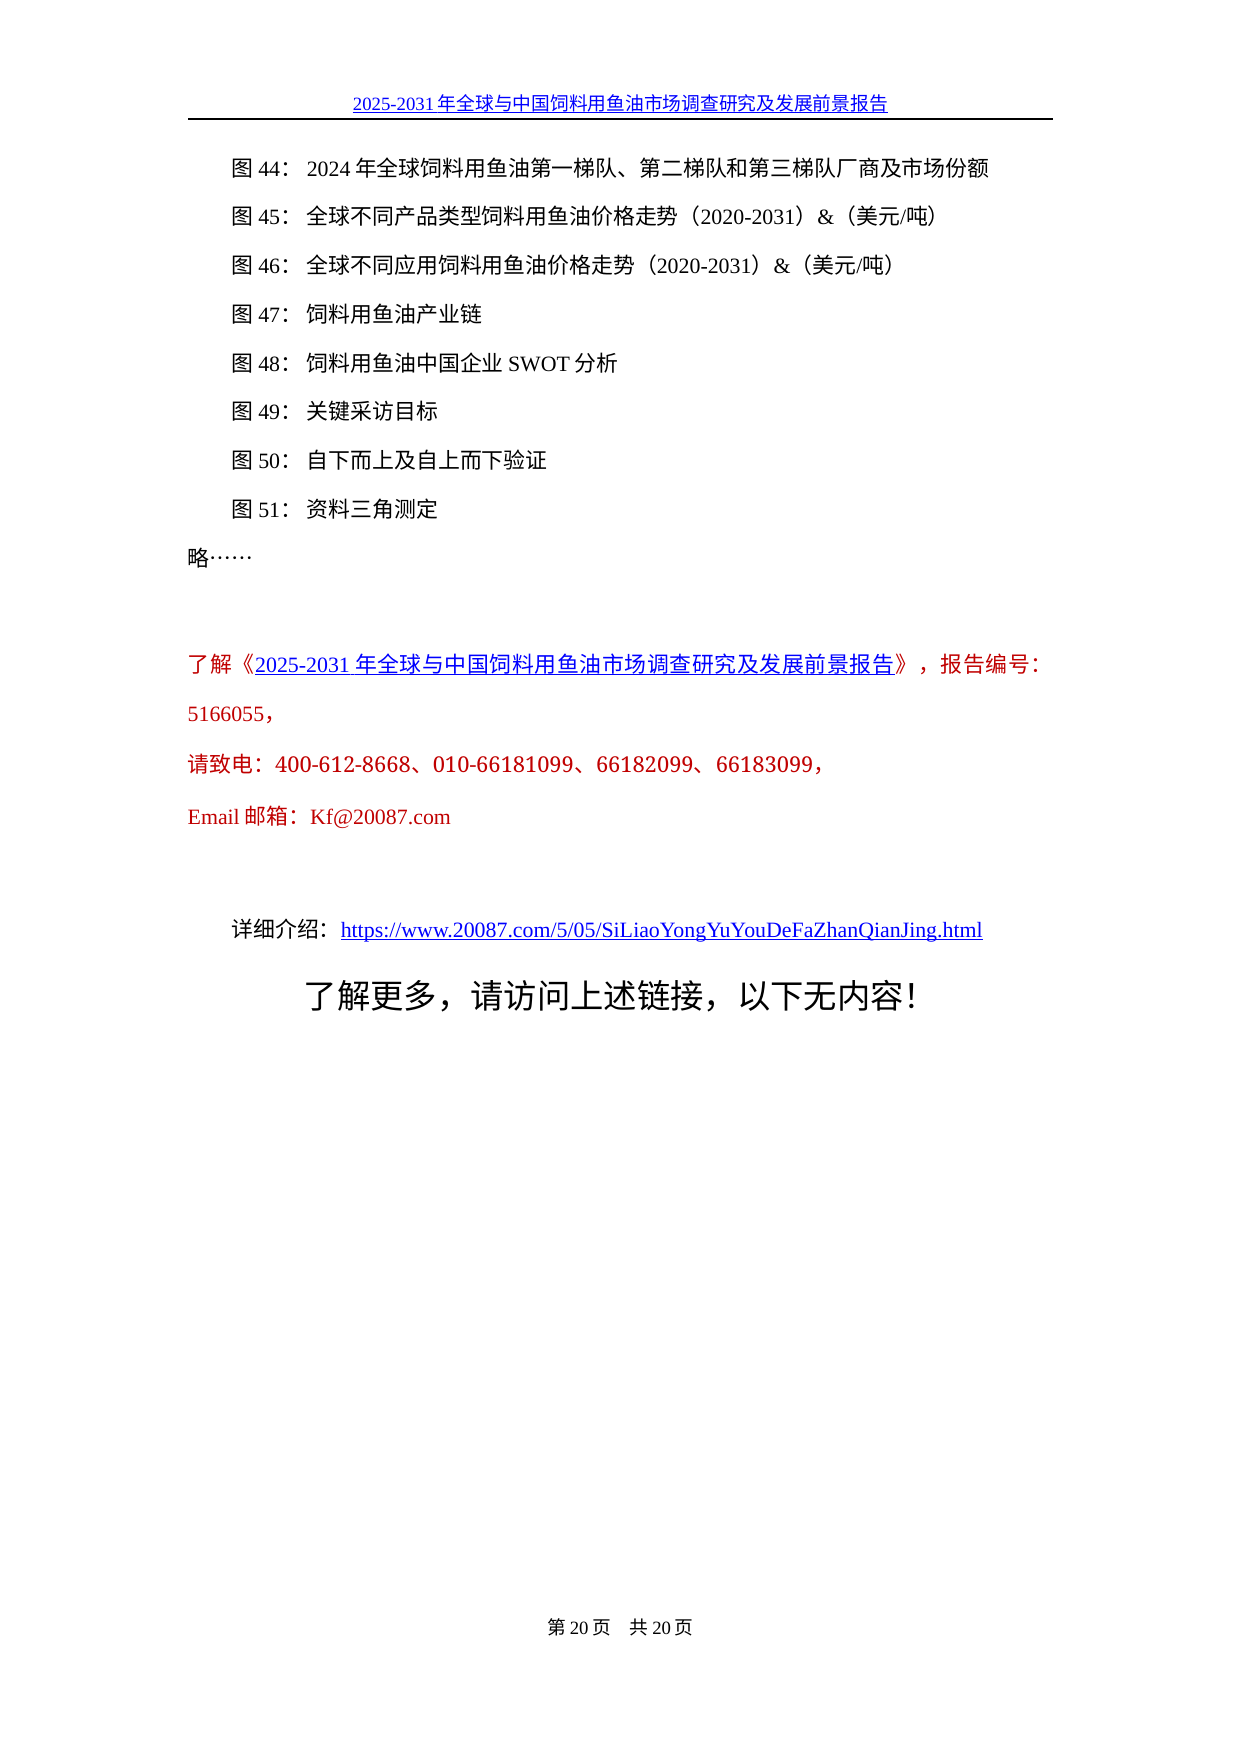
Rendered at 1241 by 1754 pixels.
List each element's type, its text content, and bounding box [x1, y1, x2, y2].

text 详细介绍：https://www.20087.com/5/05/SiLiaoYongYuYouDeFaZhanQianJing.html [187, 911, 1053, 944]
text 请致电：400-612-8668、010-66181099、66182099、66183099， [187, 747, 1053, 779]
title 了解更多，请访问上述链接，以下无内容！ [187, 961, 1053, 1026]
text Email邮箱：Kf@20087.com [187, 798, 1053, 831]
text 了解《2025-2031年全球与中国饲料用鱼油市场调查研究及发展前景报告》，报告编号：5166055， [187, 647, 1053, 728]
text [187, 150, 1053, 573]
